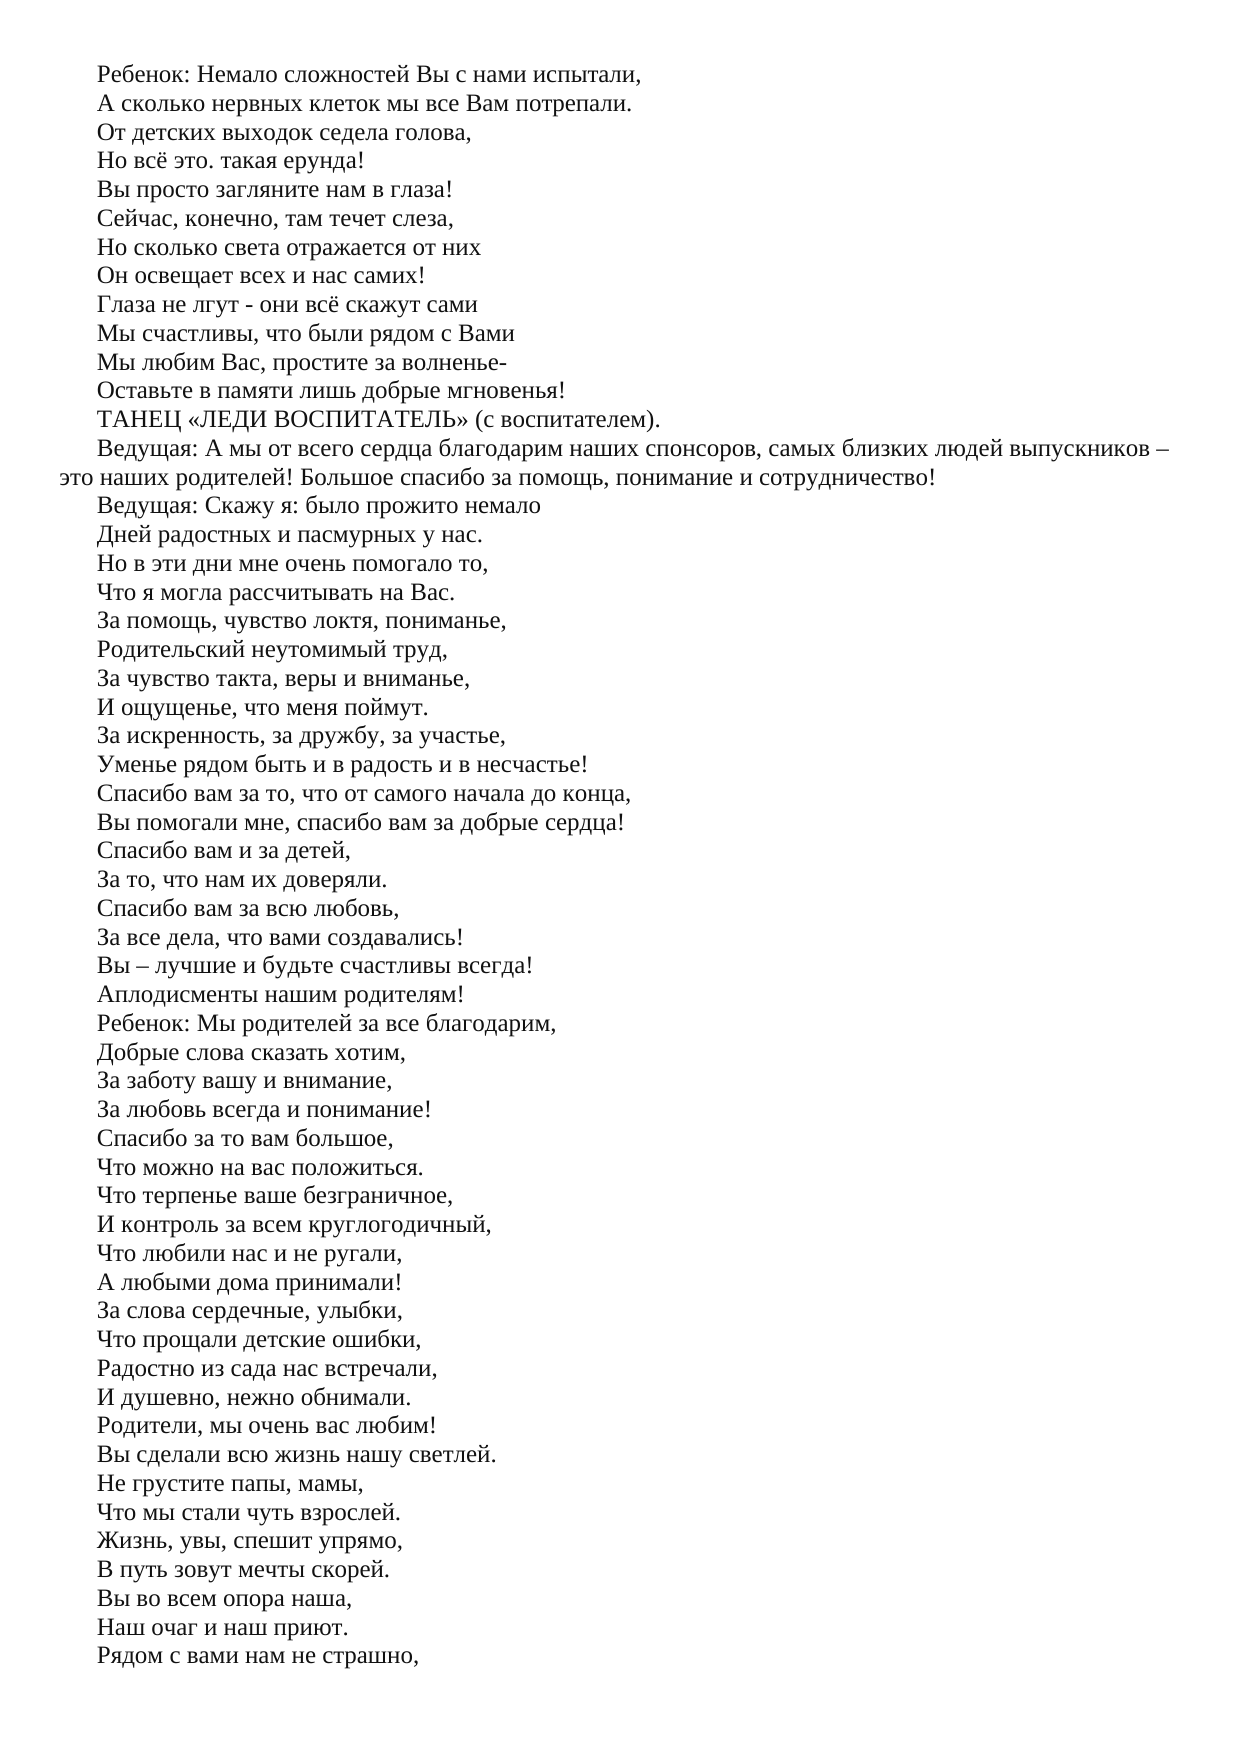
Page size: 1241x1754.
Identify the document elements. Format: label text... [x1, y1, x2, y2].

text Что мы стали чуть взрослей. [59, 1497, 1181, 1525]
text Рядом с вами нам не страшно, [59, 1640, 1181, 1669]
text Добрые слова сказать хотим, [59, 1037, 1181, 1065]
text Родительский неутомимый труд, [59, 634, 1181, 663]
text Но в эти дни мне очень помогало то, [59, 548, 1181, 577]
text Спасибо за то вам большое, [59, 1123, 1181, 1152]
text Наш очаг и наш приют. [59, 1612, 1181, 1640]
text Ребенок: Немало сложностей Вы с нами испытали, [59, 59, 1181, 88]
text И контроль за всем круглогодичный, [59, 1209, 1181, 1238]
text Ребенок: Мы родителей за все благодарим, [59, 1008, 1181, 1037]
text Что я могла рассчитывать на Вас. [59, 577, 1181, 605]
text И душевно, нежно обнимали. [59, 1382, 1181, 1410]
text Что любили нас и не ругали, [59, 1238, 1181, 1267]
text Оставьте в памяти лишь добрые мгновенья! [59, 375, 1181, 404]
text Что можно на вас положиться. [59, 1152, 1181, 1180]
text За заботу вашу и внимание, [59, 1065, 1181, 1094]
text Но всё это. такая ерунда! [59, 145, 1181, 174]
text Спасибо вам за всю любовь, [59, 893, 1181, 922]
text Не грустите папы, мамы, [59, 1468, 1181, 1497]
text Вы во всем опора наша, [59, 1583, 1181, 1612]
text За все дела, что вами создавались! [59, 922, 1181, 950]
text За искренность, за дружбу, за участье, [59, 720, 1181, 749]
text Спасибо вам за то, что от самого начала до конца, [59, 778, 1181, 807]
text Аплодисменты нашим родителям! [59, 979, 1181, 1008]
text Что прощали детские ошибки, [59, 1324, 1181, 1353]
text За слова сердечные, улыбки, [59, 1295, 1181, 1324]
text Мы любим Вас, простите за волненье- [59, 347, 1181, 375]
text Уменье рядом быть и в радость и в несчастье! [59, 749, 1181, 778]
text Ведущая: Скажу я: было прожито немало [59, 490, 1181, 519]
text Ведущая: А мы от всего сердца благодарим наших спонсоров, самых близких людей выпускников – это наших родителей! Большое спасибо за помощь, понимание и сотрудничество! [59, 433, 1181, 490]
text Жизнь, увы, спешит упрямо, [59, 1525, 1181, 1554]
text Вы – лучшие и будьте счастливы всегда! [59, 950, 1181, 979]
text ТАНЕЦ «ЛЕДИ ВОСПИТАТЕЛЬ» (с воспитателем). [59, 404, 1181, 433]
text Сейчас, конечно, там течет слеза, [59, 203, 1181, 232]
text За чувство такта, веры и вниманье, [59, 663, 1181, 692]
text А любыми дома принимали! [59, 1267, 1181, 1295]
text В путь зовут мечты скорей. [59, 1554, 1181, 1583]
text Что терпенье ваше безграничное, [59, 1180, 1181, 1209]
text Но сколько света отражается от них [59, 232, 1181, 260]
text За то, что нам их доверяли. [59, 864, 1181, 893]
text А сколько нервных клеток мы все Вам потрепали. [59, 88, 1181, 117]
text За любовь всегда и понимание! [59, 1094, 1181, 1123]
text От детских выходок седела голова, [59, 117, 1181, 145]
text Вы просто загляните нам в глаза! [59, 174, 1181, 203]
text Дней радостных и пасмурных у нас. [59, 519, 1181, 548]
text Глаза не лгут - они всё скажут сами [59, 289, 1181, 318]
text За помощь, чувство локтя, пониманье, [59, 605, 1181, 634]
text Радостно из сада нас встречали, [59, 1353, 1181, 1382]
text Спасибо вам и за детей, [59, 835, 1181, 864]
text Родители, мы очень вас любим! [59, 1410, 1181, 1439]
text Мы счастливы, что были рядом с Вами [59, 318, 1181, 347]
text И ощущенье, что меня поймут. [59, 692, 1181, 720]
text Вы сделали всю жизнь нашу светлей. [59, 1439, 1181, 1468]
text Он освещает всех и нас самих! [59, 260, 1181, 289]
text Вы помогали мне, спасибо вам за добрые сердца! [59, 807, 1181, 835]
